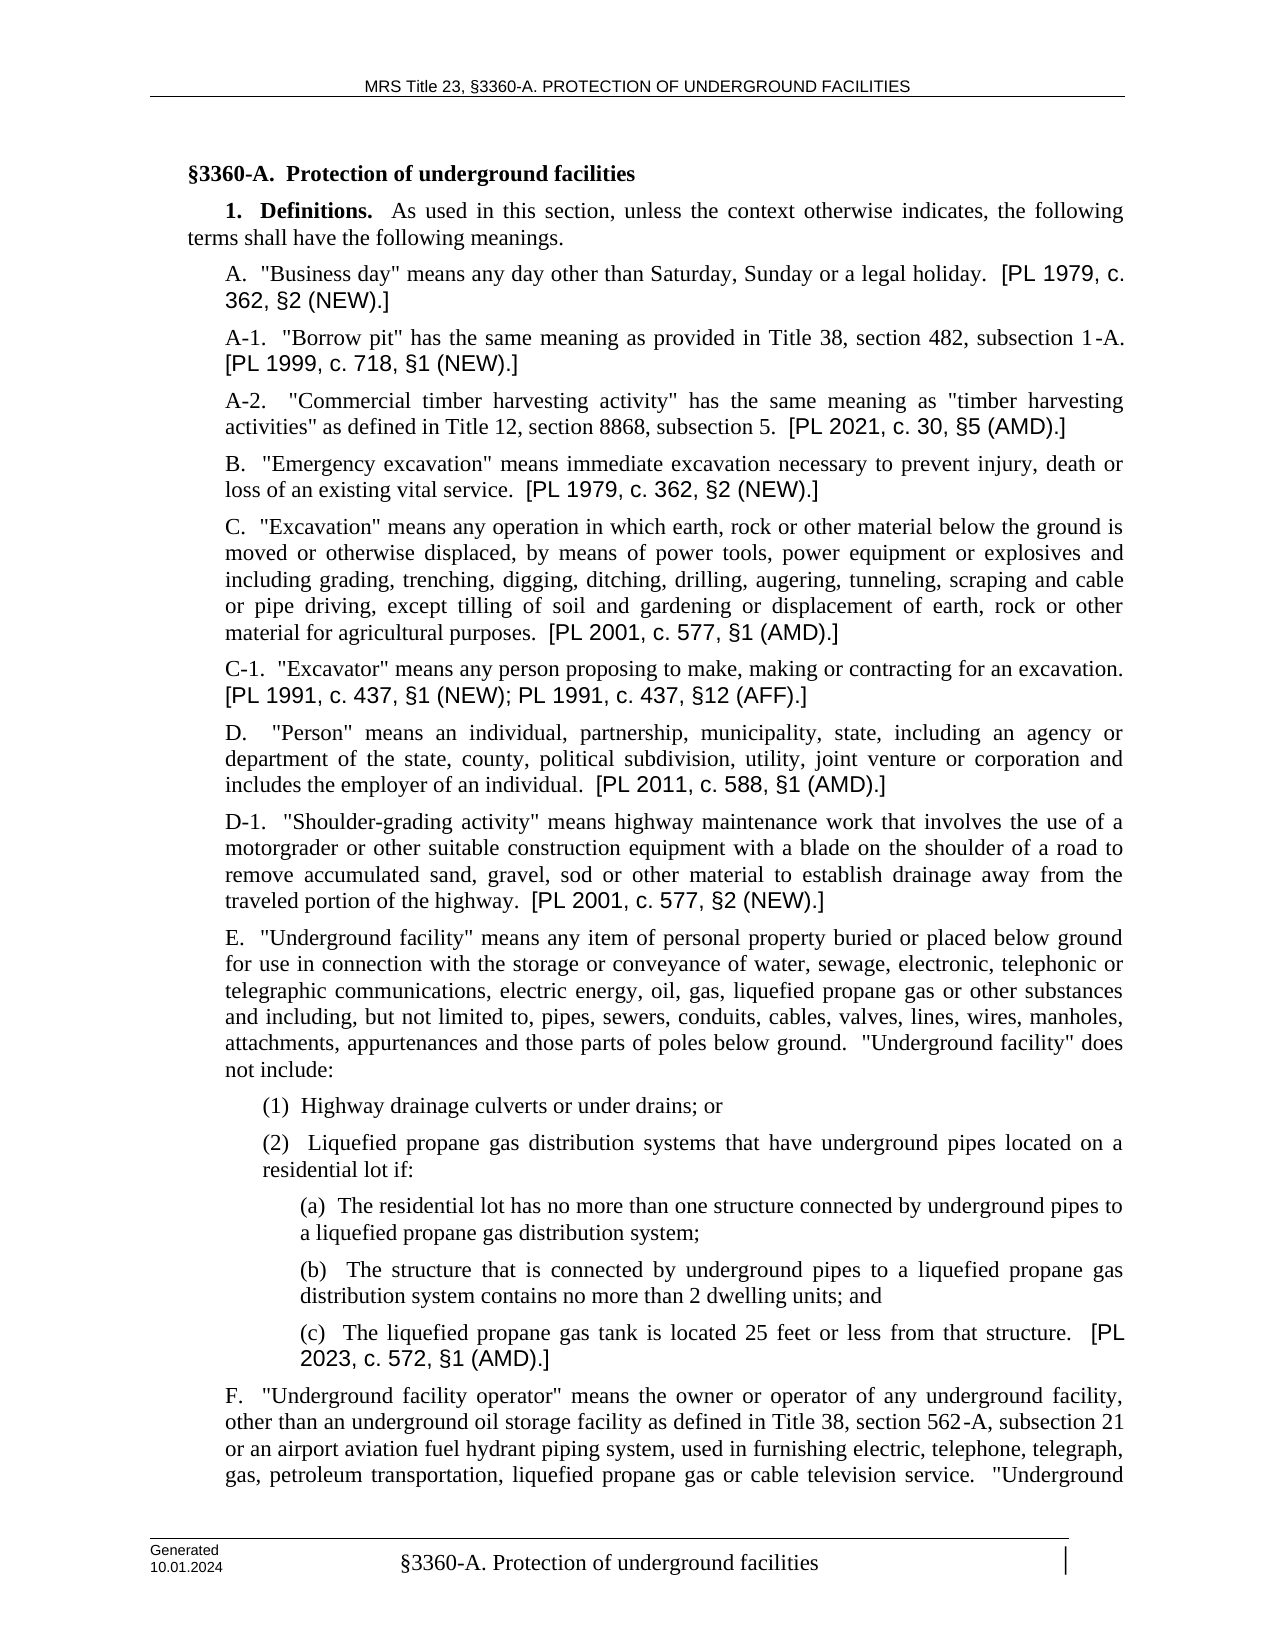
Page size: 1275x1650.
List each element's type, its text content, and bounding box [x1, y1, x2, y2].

text (2) Liquefied propane gas distribution systems that have underground pipes located on a residential lot if: [262, 1129, 1125, 1182]
text D-1. "Shoulder-grading activity" means highway maintenance work that involves the use of a motorgrader or other suitable construction equipment with a blade on the shoulder of a road to remove accumulated sand, gravel, sod or other material to establish drainage away from the traveled portion of the highway. [PL 2001, c. 577, §2 (NEW).] [225, 808, 1125, 914]
text A. "Business day" means any day other than Saturday, Sunday or a legal holiday. [PL 1979, c. 362, §2 (NEW).] [225, 260, 1125, 313]
text D. "Person" means an individual, partnership, municipality, state, including an agency or department of the state, county, political subdivision, utility, joint venture or corporation and includes the employer of an individual. [PL 2011, c. 588, §1 (AMD).] [225, 718, 1125, 798]
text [225, 1382, 1125, 1487]
text (1) Highway drainage culverts or under drains; or [262, 1093, 1125, 1119]
text E. "Underground facility" means any item of personal property buried or placed below ground for use in connection with the storage or conveyance of water, sewage, electronic, telephonic or telegraphic communications, electric energy, oil, gas, liquefied propane gas or other substances and including, but not limited to, pipes, sewers, conduits, cables, valves, lines, wires, manholes, attachments, appurtenances and those parts of poles below ground. "Underground facility" does not include: [225, 924, 1125, 1082]
text C-1. "Excavator" means any person proposing to make, making or contracting for an excavation. [PL 1991, c. 437, §1 (NEW); PL 1991, c. 437, §12 (AFF).] [225, 655, 1125, 708]
text A-2. "Commercial timber harvesting activity" has the same meaning as "timber harvesting activities" as defined in Title 12, section 8868, subsection 5. [PL 2021, c. 30, §5 (AMD).] [225, 387, 1125, 439]
text C. "Excavation" means any operation in which earth, rock or other material below the ground is moved or otherwise displaced, by means of power tools, power equipment or explosives and including grading, trenching, digging, ditching, drilling, augering, tunneling, scraping and cable or pipe driving, except tilling of soil and gardening or displacement of earth, rock or other material for agricultural purposes. [PL 2001, c. 577, §1 (AMD).] [225, 513, 1125, 645]
text (a) The residential lot has no more than one structure connected by underground pipes to a liquefied propane gas distribution system; [300, 1192, 1125, 1245]
text A-1. "Borrow pit" has the same meaning as provided in Title 38, section 482, subsection 1‑A. [PL 1999, c. 718, §1 (NEW).] [225, 323, 1125, 376]
text (c) The liquefied propane gas tank is located 25 feet or less from that structure. [PL 2023, c. 572, §1 (AMD).] [300, 1319, 1125, 1372]
text (b) The structure that is connected by underground pipes to a liquefied propane gas distribution system contains no more than 2 dwelling units; and [300, 1256, 1125, 1308]
text B. "Emergency excavation" means immediate excavation necessary to prevent injury, death or loss of an existing vital service. [PL 1979, c. 362, §2 (NEW).] [225, 450, 1125, 503]
text §3360-A. Protection of underground facilities [187, 160, 1125, 187]
text 1. Definitions. As used in this section, unless the context otherwise indicates, the following terms shall have the following meanings. [187, 197, 1125, 250]
